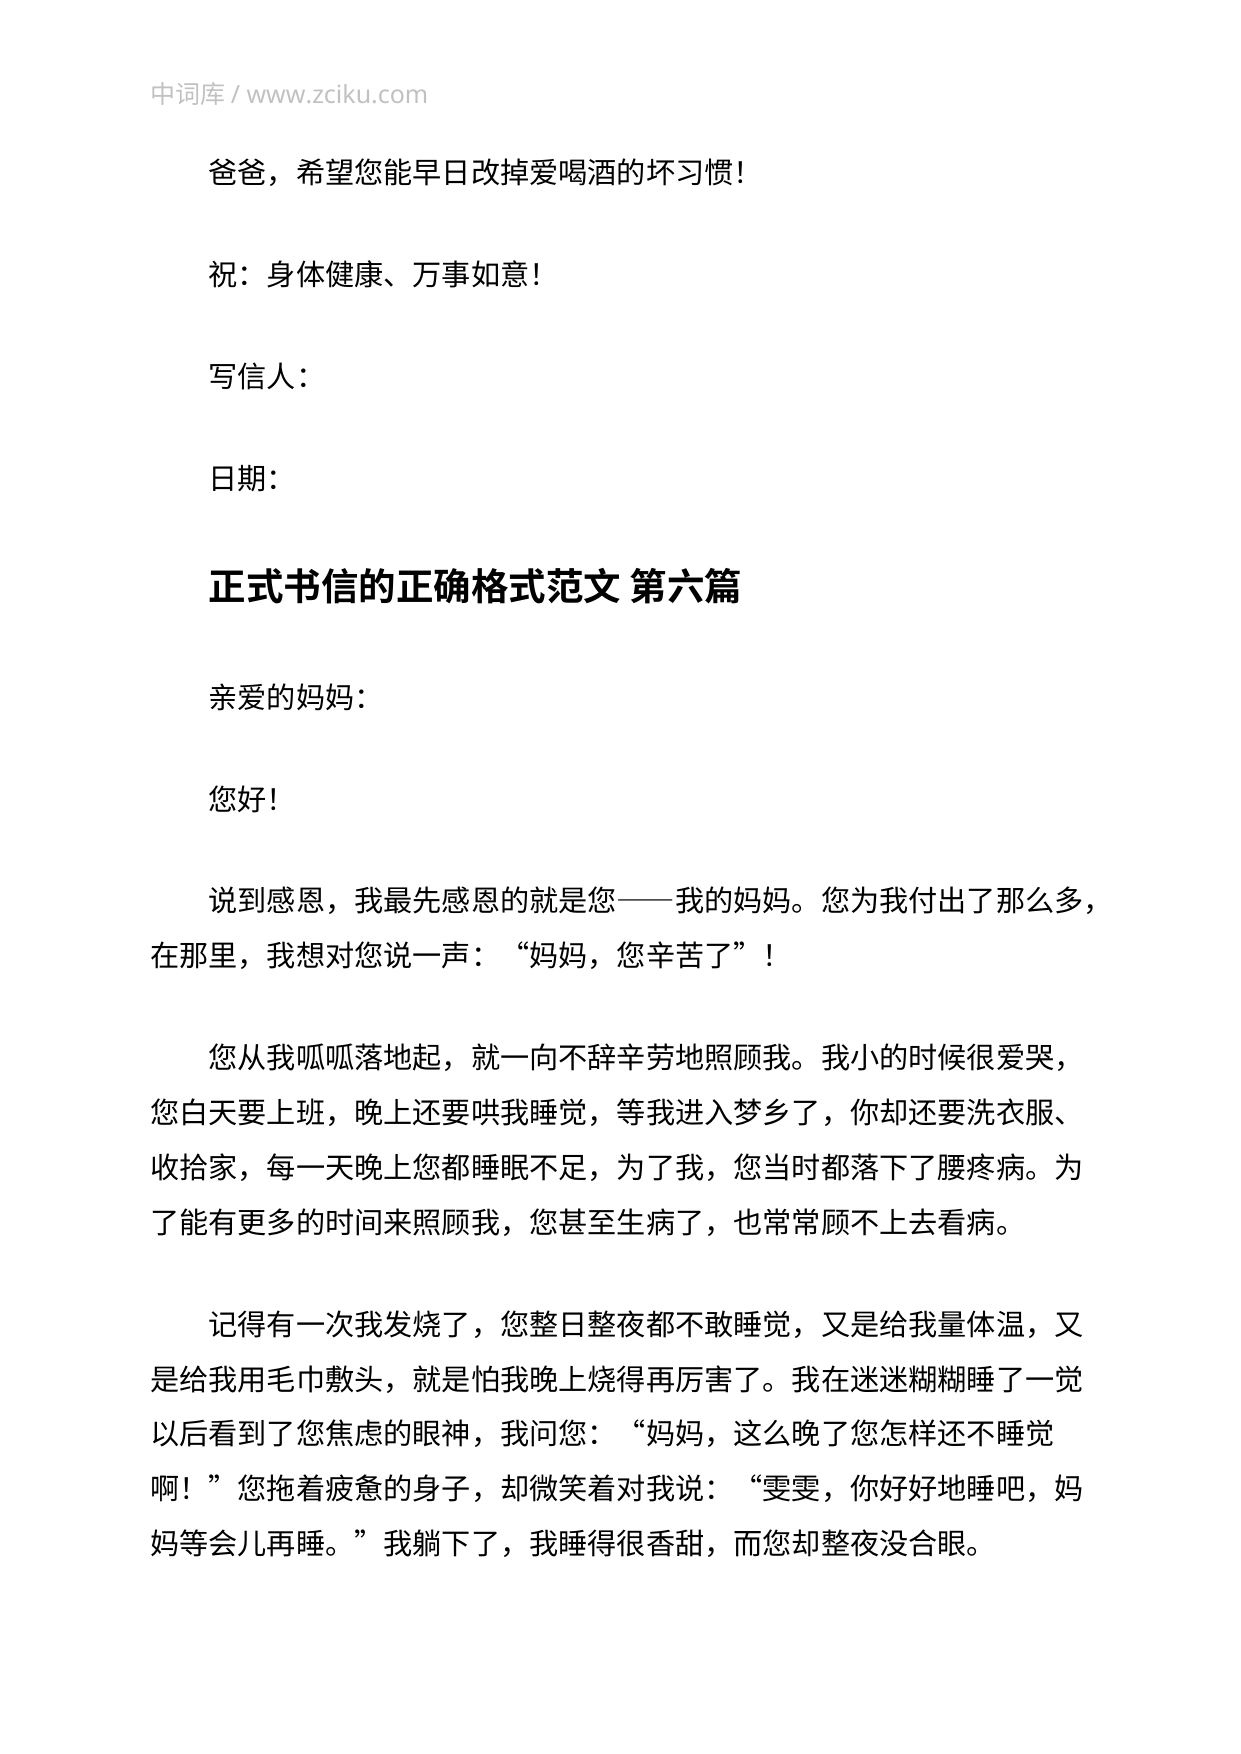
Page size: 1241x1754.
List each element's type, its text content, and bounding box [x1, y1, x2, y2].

text 您从我呱呱落地起，就一向不辞辛劳地照顾我。我小的时候很爱哭，您白天要上班，晚上还要哄我睡觉，等我进入梦乡了，你却还要洗衣服、收拾家，每一天晚上您都睡眠不足，为了我，您当时都落下了腰疼病。为了能有更多的时间来照顾我，您甚至生病了，也常常顾不上去看病。 [150, 1035, 1090, 1242]
text 日期： [150, 455, 1090, 498]
text 写信人： [150, 353, 1090, 396]
text 爸爸，希望您能早日改掉爱喝酒的坏习惯！ [150, 150, 1090, 192]
text 说到感恩，我最先感恩的就是您——我的妈妈。您为我付出了那么多，在那里，我想对您说一声：“妈妈，您辛苦了”！ [150, 878, 1090, 975]
text 祝：身体健康、万事如意！ [150, 252, 1090, 294]
text 正式书信的正确格式范文 第六篇 [150, 557, 1090, 611]
text 您好！ [150, 776, 1090, 818]
text 亲爱的妈妈： [150, 674, 1090, 717]
text 记得有一次我发烧了，您整日整夜都不敢睡觉，又是给我量体温，又是给我用毛巾敷头，就是怕我晚上烧得再厉害了。我在迷迷糊糊睡了一觉以后看到了您焦虑的眼神，我问您：“妈妈，这么晚了您怎样还不睡觉啊！”您拖着疲惫的身子，却微笑着对我说：“雯雯，你好好地睡吧，妈妈等会儿再睡。”我躺下了，我睡得很香甜，而您却整夜没合眼。 [150, 1301, 1090, 1563]
